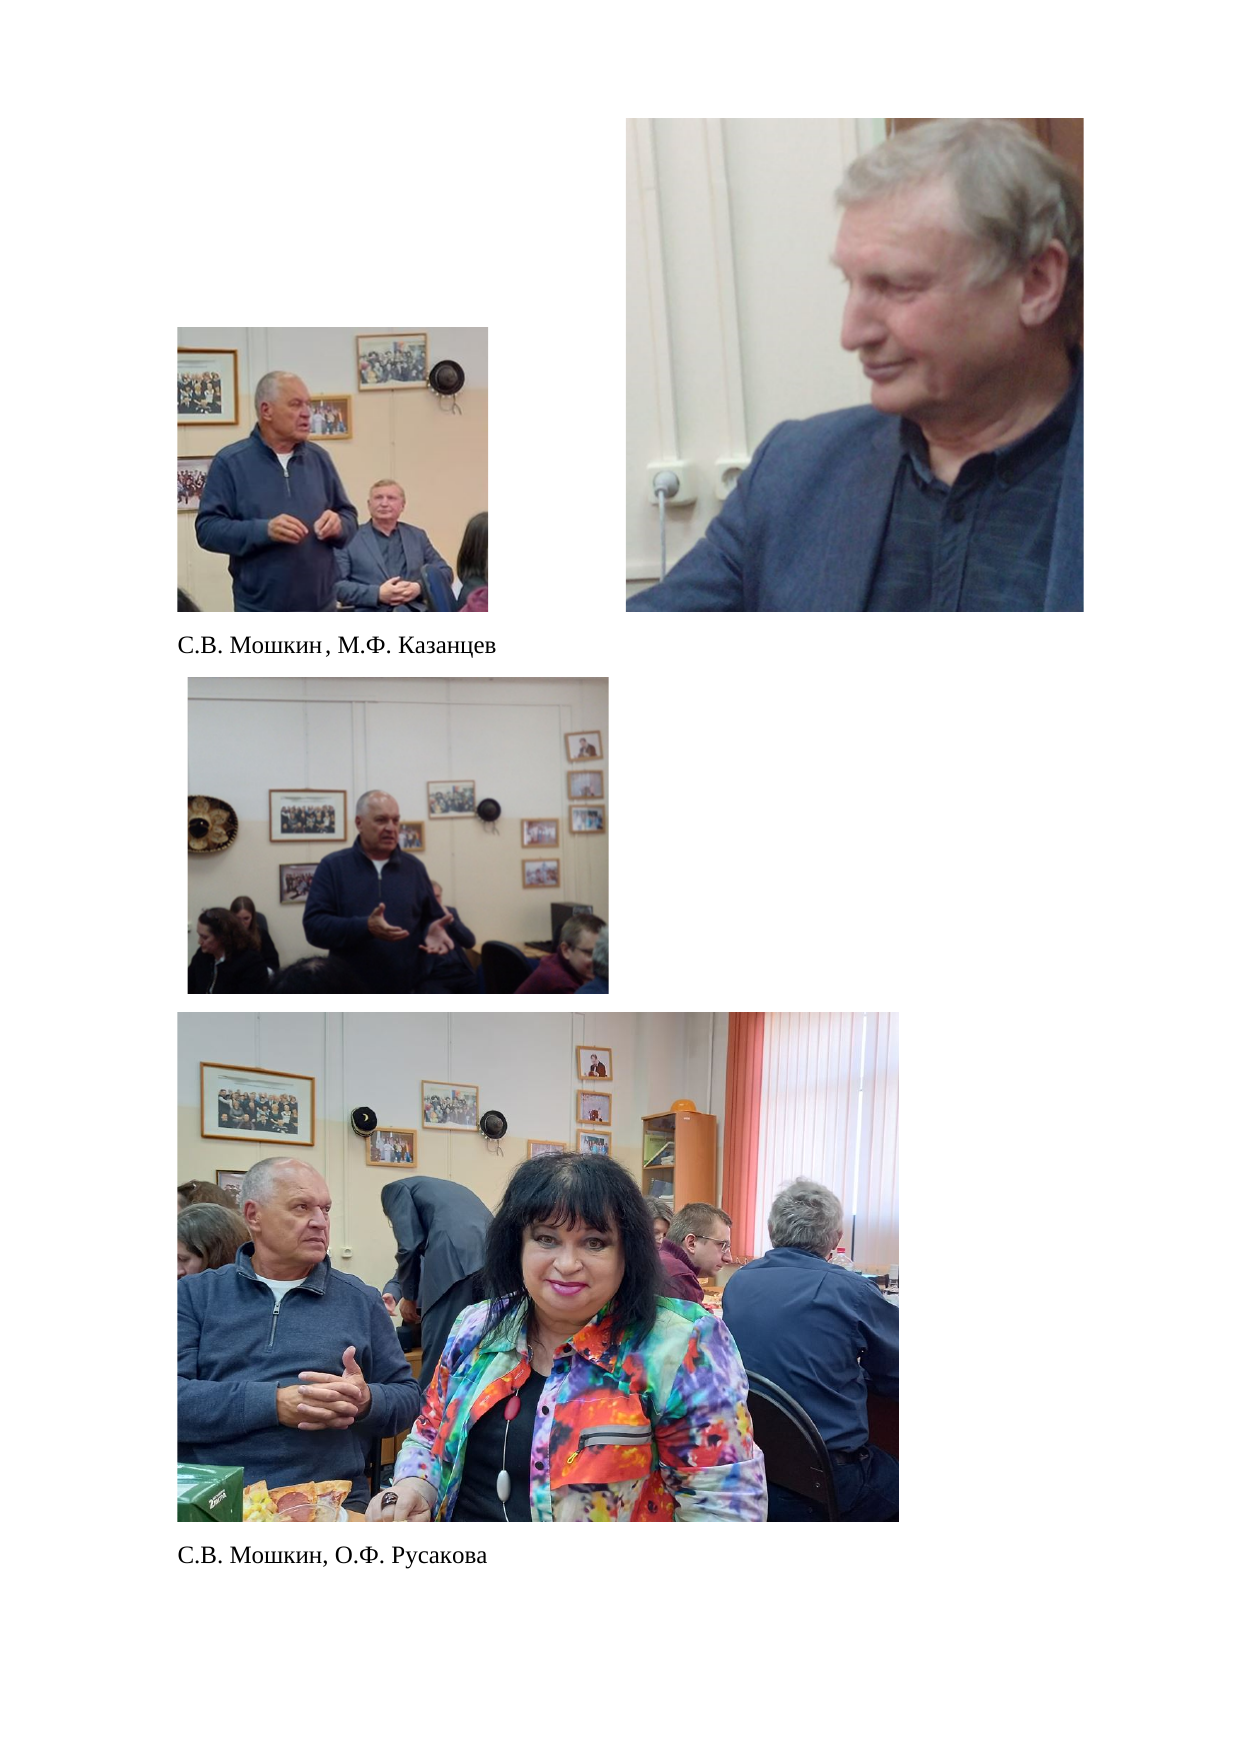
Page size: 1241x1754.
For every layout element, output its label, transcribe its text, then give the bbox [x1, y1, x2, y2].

text С.В. Мошкин, О.Ф. Русакова [177, 1540, 1152, 1569]
text С.В. Мошкин , М.Ф. Казанцев [177, 630, 1152, 659]
picture [177, 1012, 899, 1522]
picture [625, 118, 1084, 612]
picture [187, 677, 609, 994]
picture [177, 327, 489, 612]
